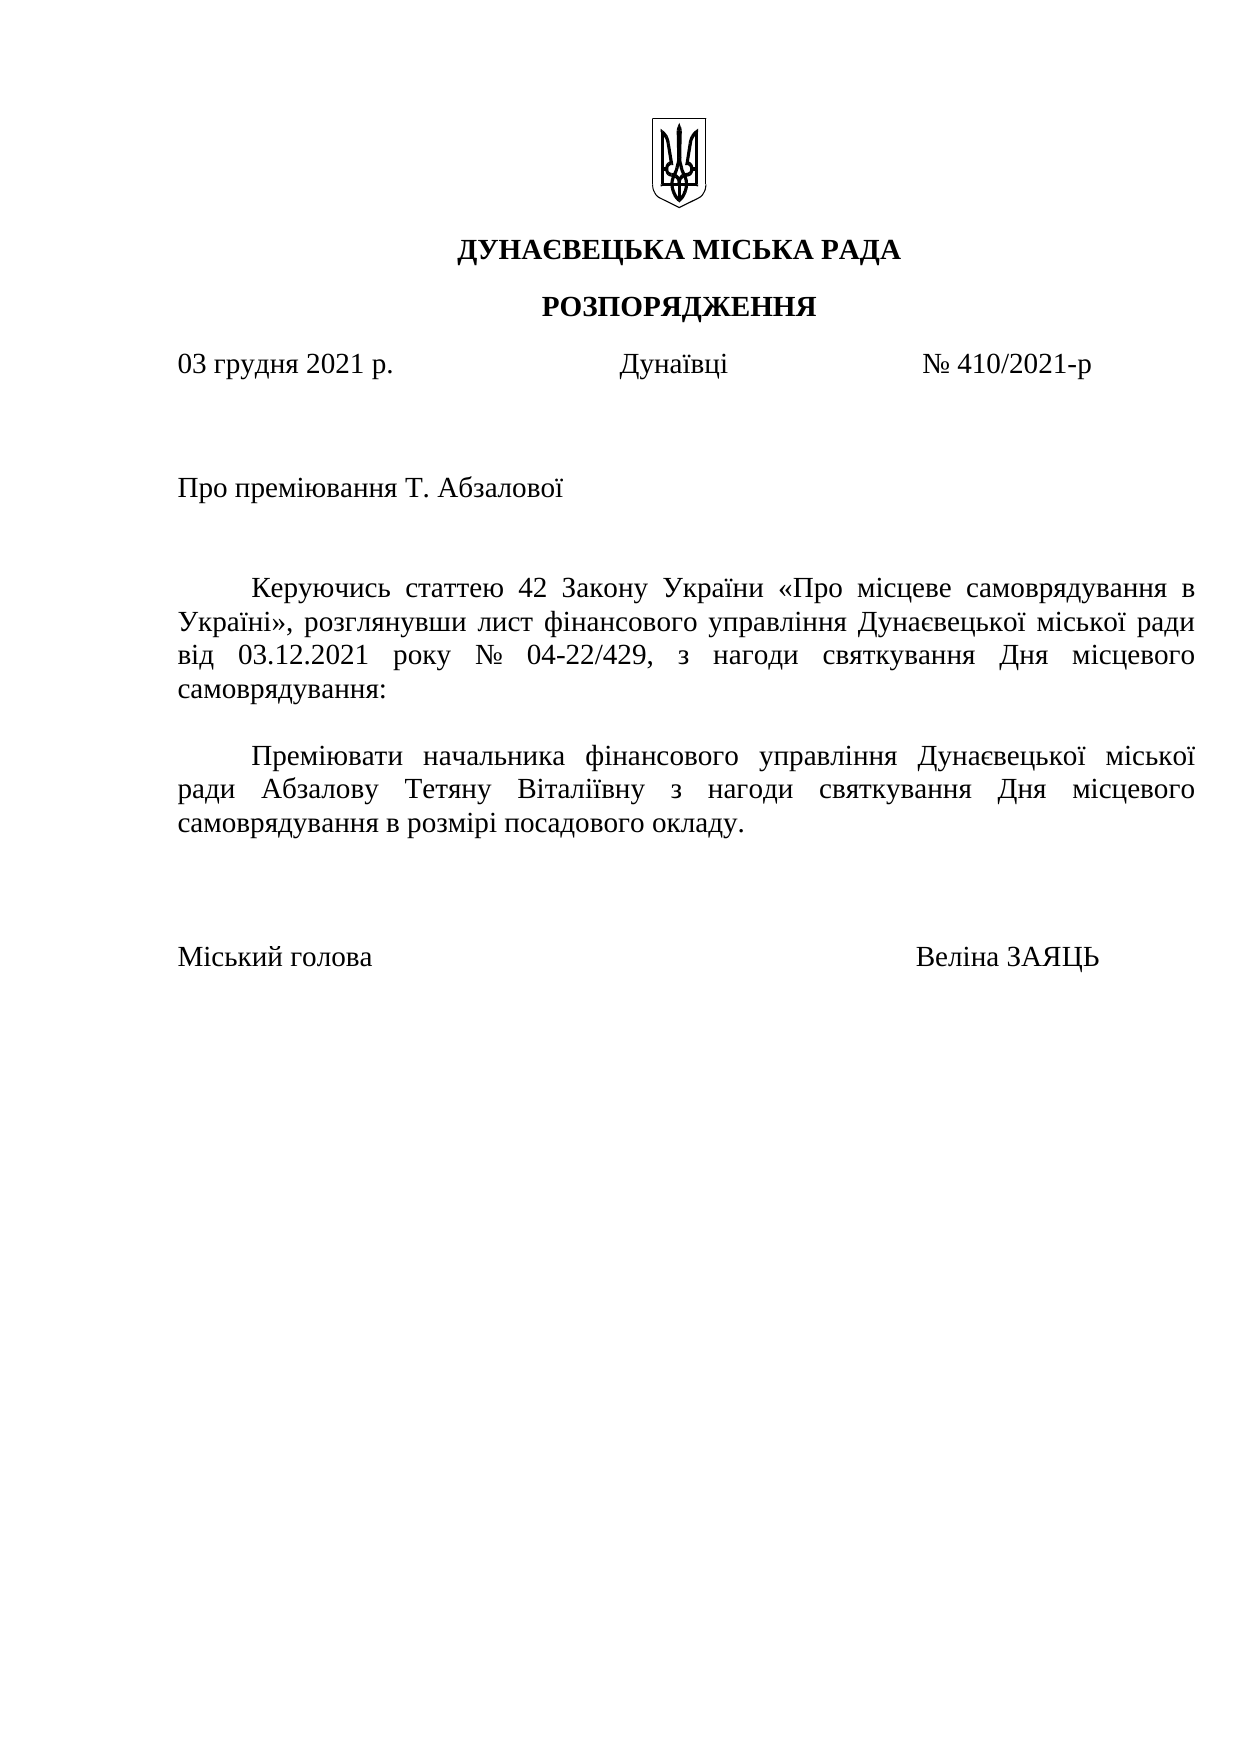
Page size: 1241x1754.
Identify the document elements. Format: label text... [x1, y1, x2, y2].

text ДУНАЄВЕЦЬКА МІСЬКА РАДА [177, 232, 1181, 265]
text 03 грудня 2021 р. Дунаївці № 410/2021-р [177, 346, 1181, 379]
text Керуючись статтею 42 Закону України «Про місцеве самоврядування в Україні», розглянувши лист фінансового управління Дунаєвецької міської ради від 03.12.2021 року № 04-22/429, з нагоди святкування Дня місцевого самоврядування: [177, 570, 1196, 704]
text РОЗПОРЯДЖЕННЯ [177, 289, 1181, 322]
text Преміювати начальника фінансового управління Дунаєвецької міської ради Абзалову Тетяну Віталіївну з нагоди святкування Дня місцевого самоврядування в розмірі посадового окладу. [177, 738, 1196, 839]
text Про преміювання Т. Абзалової [177, 470, 645, 503]
text Міський голова Веліна ЗАЯЦЬ [177, 939, 1196, 973]
